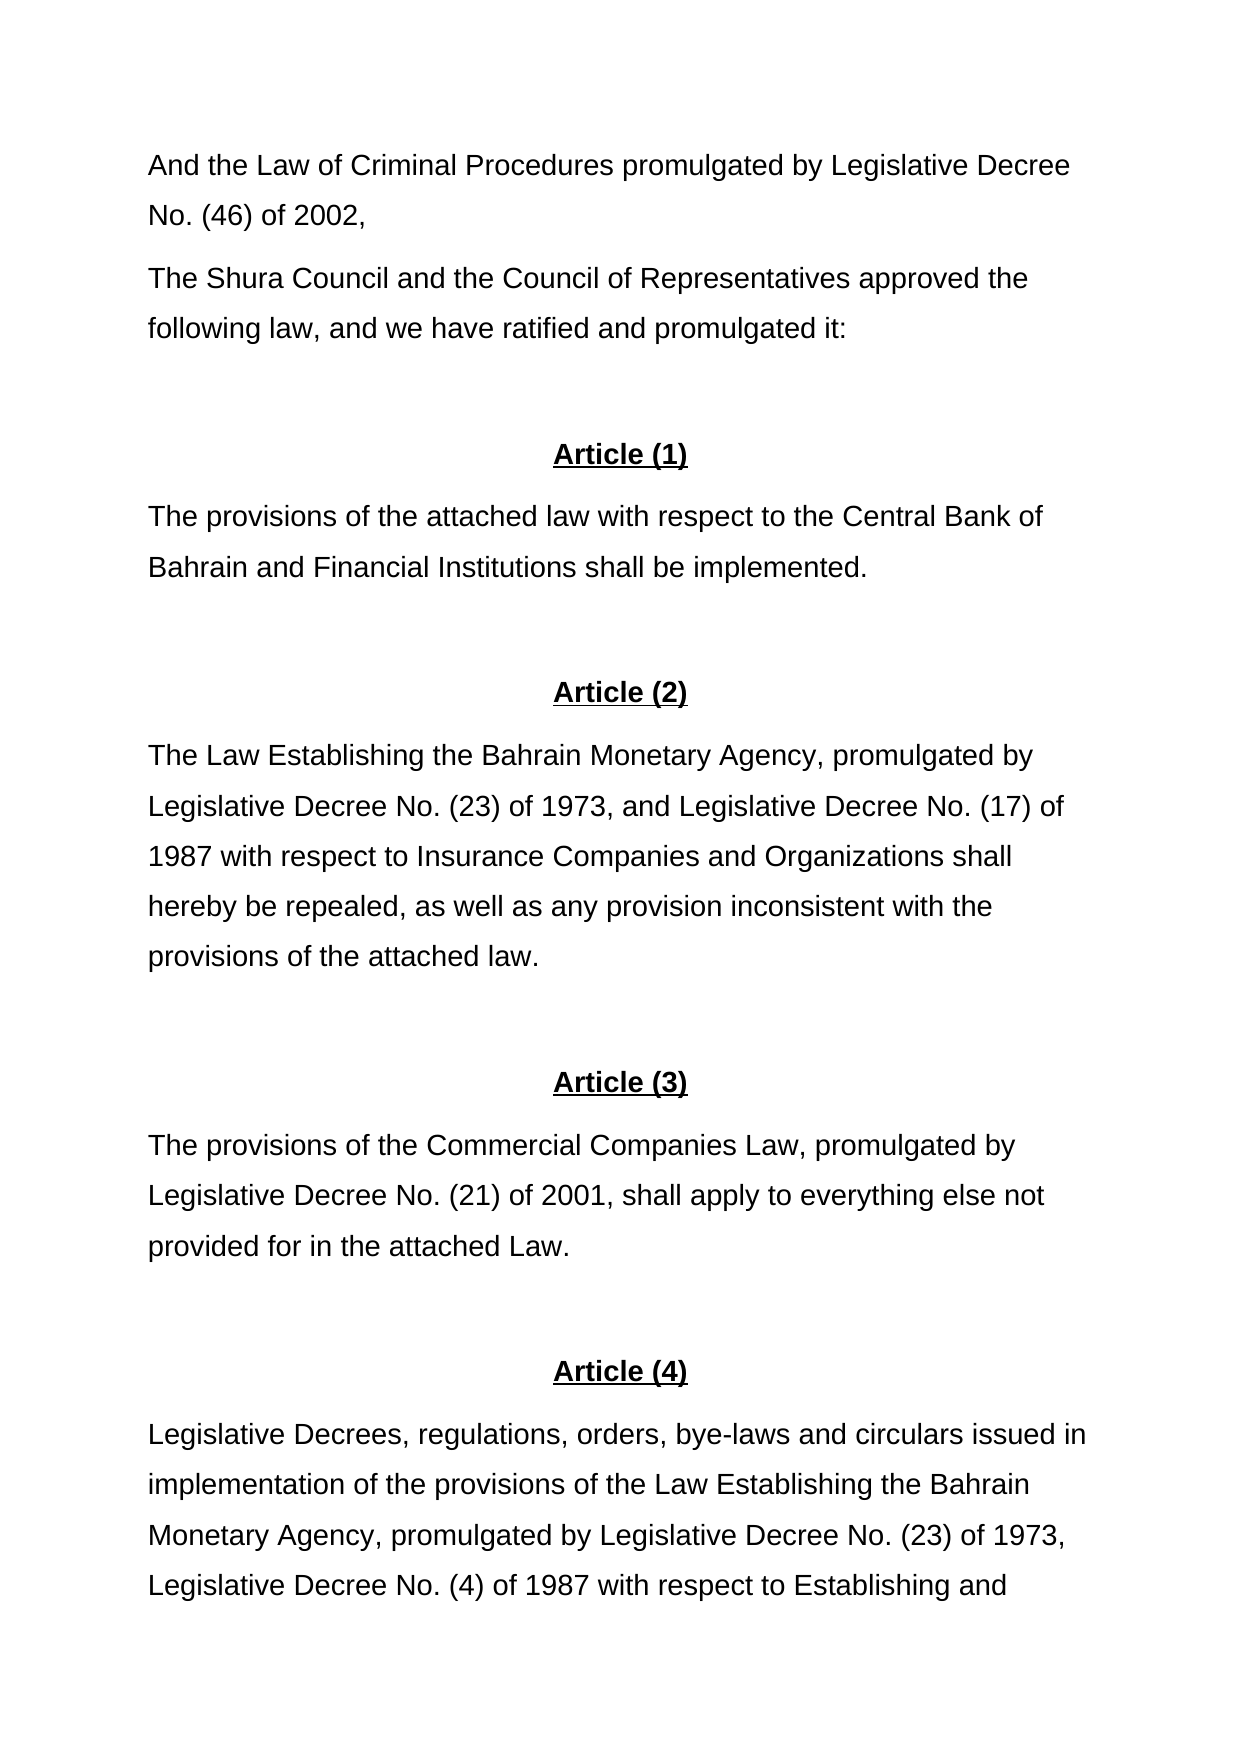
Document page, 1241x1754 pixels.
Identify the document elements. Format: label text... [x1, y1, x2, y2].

text Article (1) [148, 437, 1093, 470]
text Article (4) [148, 1354, 1093, 1388]
text And the Law of Criminal Procedures promulgated by Legislative Decree No. (46) of 2002, [148, 148, 1093, 231]
text Article (3) [148, 1065, 1093, 1099]
text The Law Establishing the Bahrain Monetary Agency, promulgated by Legislative Decree No. (23) of 1973, and Legislative Decree No. (17) of 1987 with respect to Insurance Companies and Organizations shall hereby be repealed, as well as any provision inconsistent with the provisions of the attached law. [148, 738, 1093, 973]
text The provisions of the attached law with respect to the Central Bank of Bahrain and Financial Institutions shall be implemented. [148, 499, 1093, 583]
text The Shura Council and the Council of Representatives approved the following law, and we have ratified and promulgated it: [148, 261, 1093, 344]
text Article (2) [148, 675, 1093, 709]
text The provisions of the Commercial Companies Law, promulgated by Legislative Decree No. (21) of 2001, shall apply to everything else not provided for in the attached Law. [148, 1128, 1093, 1262]
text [148, 1417, 1093, 1601]
